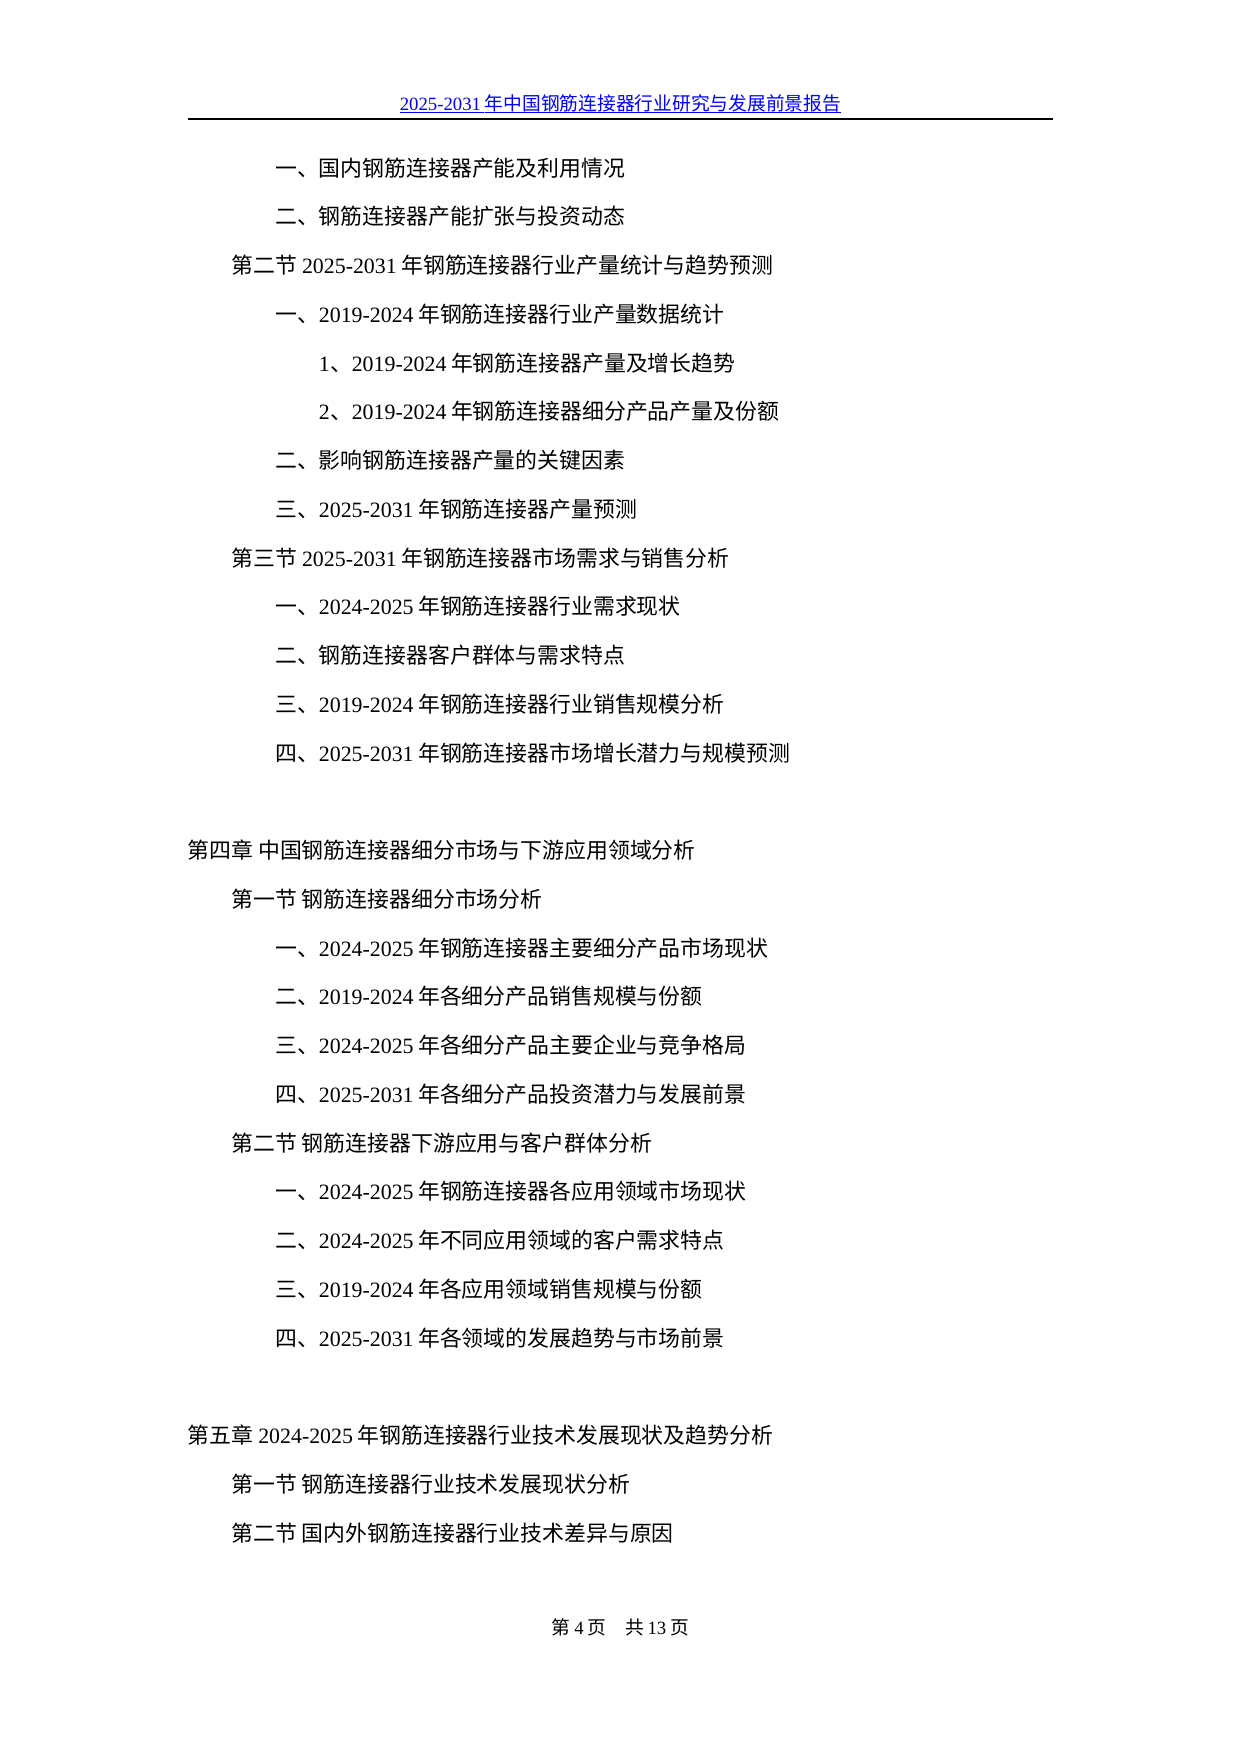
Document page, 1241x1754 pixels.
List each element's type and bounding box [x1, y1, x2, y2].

text [187, 150, 1053, 1548]
